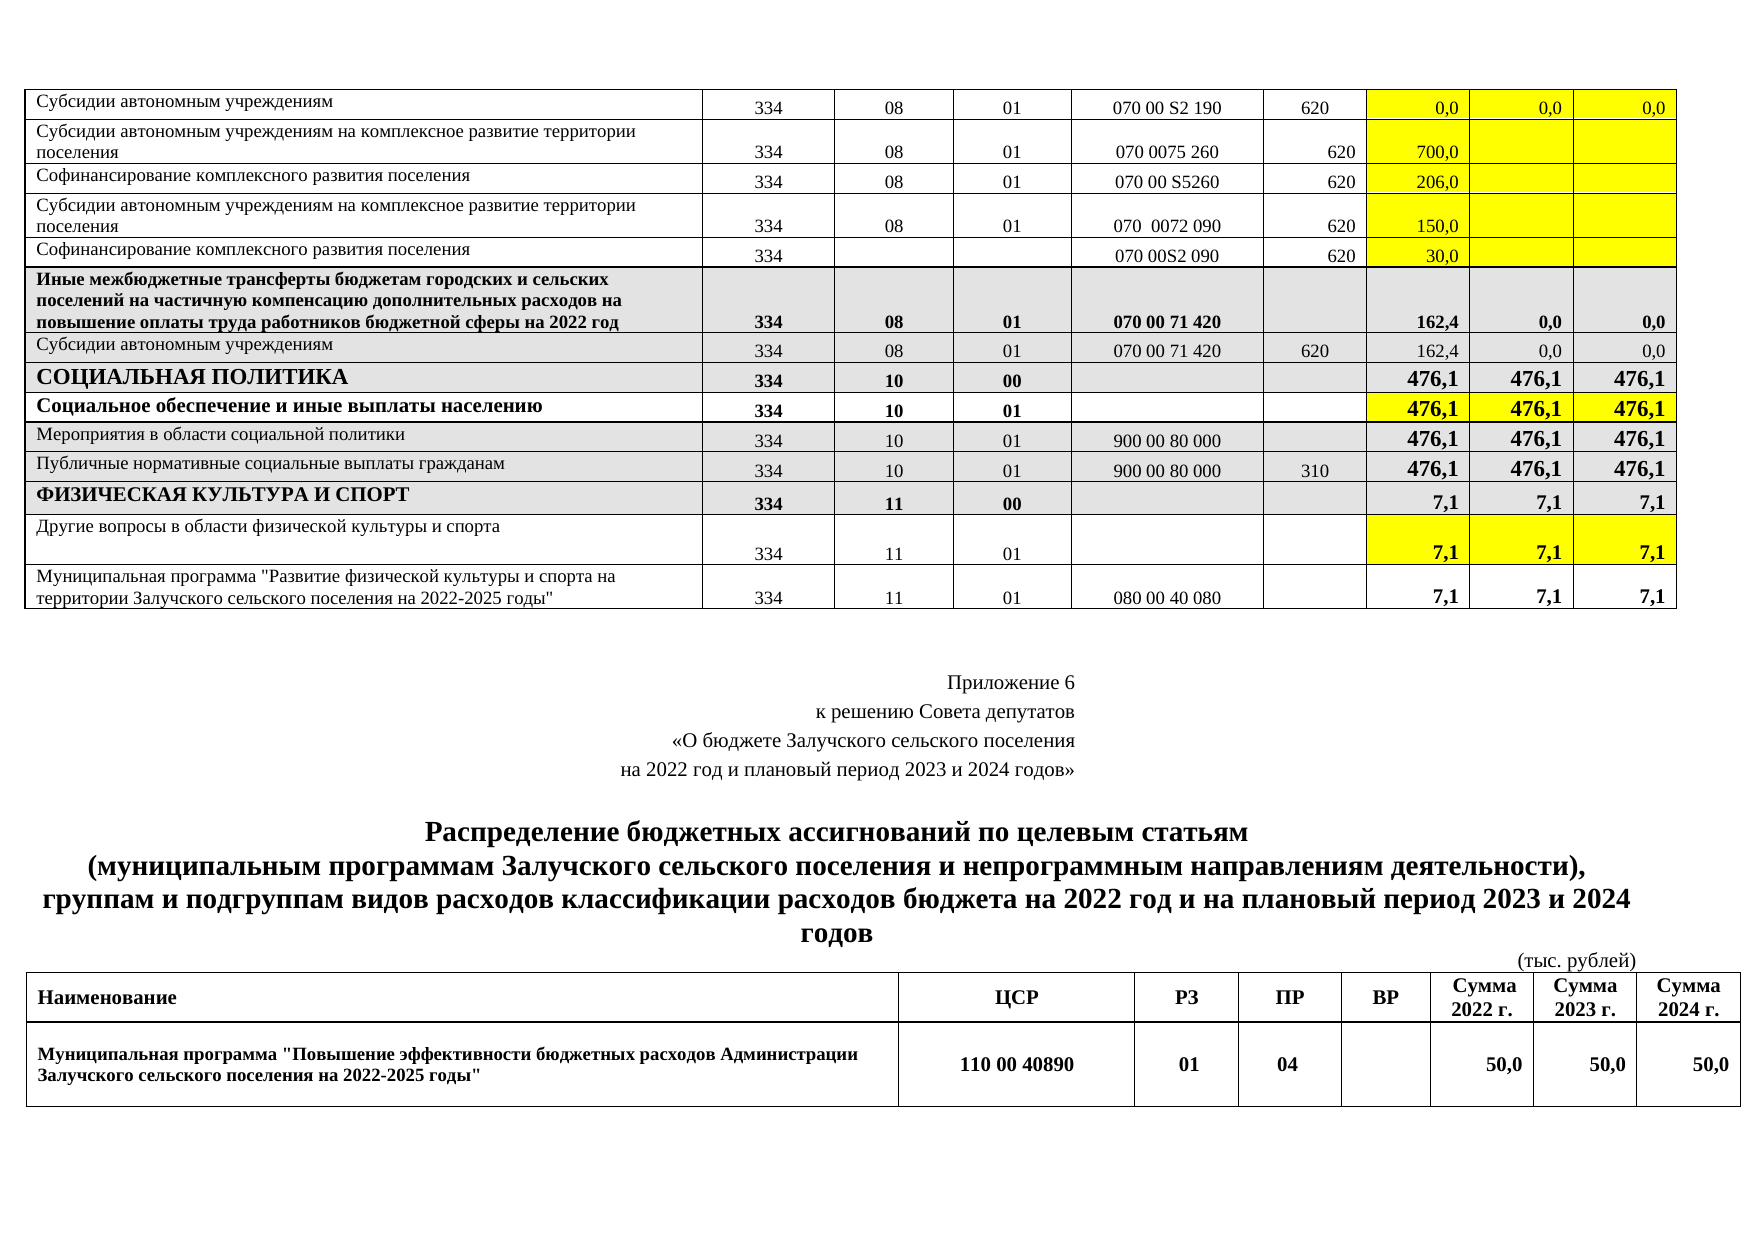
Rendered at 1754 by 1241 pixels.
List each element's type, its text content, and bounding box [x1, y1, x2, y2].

table_cell [1072, 363, 1263, 392]
table_cell 476,1 [1367, 393, 1469, 421]
table_cell 08 [835, 120, 953, 163]
table_cell [1470, 194, 1573, 237]
table_cell [1072, 393, 1263, 421]
text (муниципальным программам Залучского сельского поселения и непрограммным направлениям деятельности), группам и подгруппам видов расходов классификации расходов бюджета на 2022 год и на плановый период 2023 и 2024 годов [37, 848, 1636, 948]
table_cell [1072, 515, 1263, 564]
table_cell 334 [703, 515, 834, 564]
table_cell 01 [954, 393, 1071, 421]
table_cell 334 [703, 90, 834, 118]
table_cell 01 [954, 423, 1071, 451]
table_cell [1574, 120, 1676, 163]
table_cell 620 [1264, 194, 1366, 237]
table_cell 620 [1264, 164, 1366, 192]
table_cell 0,0 [1470, 90, 1573, 118]
table_cell 01 [954, 268, 1071, 332]
table_cell [1264, 515, 1366, 564]
table_cell 10 [835, 393, 953, 421]
table_header РЗ [1135, 973, 1238, 1021]
table_cell СОЦИАЛЬНАЯ ПОЛИТИКА [26, 363, 702, 392]
table_cell 04 [1239, 1023, 1341, 1106]
table_cell 110 00 40890 [899, 1023, 1134, 1106]
table_cell [954, 238, 1071, 266]
table_cell 334 [703, 333, 834, 362]
table_cell 070 00 71 420 [1072, 268, 1263, 332]
table_cell [1470, 238, 1573, 266]
table_cell 7,1 [1470, 565, 1573, 608]
table_cell 30,0 [1367, 238, 1469, 266]
table_cell 08 [835, 268, 953, 332]
table_cell к решению Совета депутатов [25, 694, 1086, 723]
table_cell 150,0 [1367, 194, 1469, 237]
table_cell ФИЗИЧЕСКАЯ КУЛЬТУРА И СПОРТ [26, 482, 702, 514]
table_cell 10 [835, 452, 953, 481]
table_cell Муниципальная программа "Развитие физической культуры и спорта на территории Залучского сельского поселения на 2022-2025 годы" [26, 565, 702, 608]
table_cell 01 [954, 90, 1071, 118]
table_cell 476,1 [1574, 393, 1676, 421]
table_cell [1470, 120, 1573, 163]
table_cell 334 [703, 164, 834, 192]
table_cell Публичные нормативные социальные выплаты гражданам [26, 452, 702, 481]
table_cell 08 [835, 333, 953, 362]
table_cell 620 [1264, 333, 1366, 362]
table_cell 11 [835, 515, 953, 564]
table_cell 01 [954, 120, 1071, 163]
table_cell на 2022 год и плановый период 2023 и 2024 годов» [25, 752, 1086, 781]
table_header ПР [1239, 973, 1341, 1021]
table_cell 0,0 [1574, 90, 1676, 118]
table_cell [1342, 1023, 1430, 1106]
table_cell 01 [1135, 1023, 1238, 1106]
table_cell 334 [703, 120, 834, 163]
table_cell 7,1 [1367, 515, 1469, 564]
table_cell 476,1 [1367, 452, 1469, 481]
table_cell 0,0 [1470, 268, 1573, 332]
table_header ЦСР [899, 973, 1134, 1021]
table_cell 620 [1264, 90, 1366, 118]
table_cell 476,1 [1367, 363, 1469, 392]
table_cell [1264, 565, 1366, 608]
table_header Наименование [27, 973, 898, 1021]
table_cell 08 [835, 194, 953, 237]
table_cell Мероприятия в области социальной политики [26, 423, 702, 451]
table_cell 7,1 [1367, 565, 1469, 608]
text Распределение бюджетных ассигнований по целевым статьям [37, 814, 1636, 848]
table_cell 334 [703, 482, 834, 514]
table_header Сумма . [1637, 973, 1740, 1021]
table_cell 334 [703, 393, 834, 421]
text (тыс. рублей) [0, 948, 1636, 972]
table_cell 334 [703, 238, 834, 266]
table_cell [835, 238, 953, 266]
table_cell 206,0 [1367, 164, 1469, 192]
table_cell 162,4 [1367, 268, 1469, 332]
table_cell 11 [835, 565, 953, 608]
table_cell [1264, 423, 1366, 451]
table_cell 0,0 [1367, 90, 1469, 118]
table_cell 070 00 71 420 [1072, 333, 1263, 362]
table_cell 7,1 [1574, 482, 1676, 514]
table_cell 476,1 [1470, 423, 1573, 451]
table_cell 334 [703, 423, 834, 451]
table_cell 10 [835, 363, 953, 392]
table_cell Субсидии автономным учреждениям [26, 333, 702, 362]
table_cell 476,1 [1470, 452, 1573, 481]
table_cell Субсидии автономным учреждениям [26, 90, 702, 118]
table_cell 01 [954, 164, 1071, 192]
table_cell 08 [835, 164, 953, 192]
table_cell 476,1 [1574, 423, 1676, 451]
table_cell [1072, 482, 1263, 514]
table_cell 00 [954, 363, 1071, 392]
table_cell 7,1 [1470, 482, 1573, 514]
table_cell 01 [954, 194, 1071, 237]
table_cell Софинансирование комплексного развития поселения [26, 164, 702, 192]
table_cell 50,0 [1431, 1023, 1533, 1106]
table_cell 0,0 [1470, 333, 1573, 362]
table_cell 10 [835, 423, 953, 451]
table_cell 08 [835, 90, 953, 118]
table_cell «О бюджете Залучского сельского поселения [25, 723, 1086, 752]
table_cell 334 [703, 565, 834, 608]
table_header Сумма . [1534, 973, 1636, 1021]
table_cell Социальное обеспечение и иные выплаты населению [26, 393, 702, 421]
table_cell 476,1 [1470, 393, 1573, 421]
table_cell 070 0075 260 [1072, 120, 1263, 163]
table_cell 476,1 [1574, 452, 1676, 481]
table_cell 900 00 80 000 [1072, 452, 1263, 481]
table_cell Субсидии автономным учреждениям на комплексное развитие территории поселения [26, 120, 702, 163]
table_cell 070 00 S5260 [1072, 164, 1263, 192]
table_cell 310 [1264, 452, 1366, 481]
table_cell Иные межбюджетные трансферты бюджетам городских и сельских поселений на частичную компенсацию дополнительных расходов на повышение оплаты труда работников бюджетной сферы на 2022 год [26, 268, 702, 332]
table_cell 070 00S2 090 [1072, 238, 1263, 266]
table_cell 0,0 [1574, 268, 1676, 332]
table_cell 080 00 40 080 [1072, 565, 1263, 608]
table_cell 900 00 80 000 [1072, 423, 1263, 451]
table_cell 01 [954, 565, 1071, 608]
table_cell 01 [954, 452, 1071, 481]
table_cell 620 [1264, 238, 1366, 266]
table_cell 700,0 [1367, 120, 1469, 163]
table_cell Софинансирование комплексного развития поселения [26, 238, 702, 266]
table_cell [1264, 268, 1366, 332]
table_header ВР [1342, 973, 1430, 1021]
table_cell 070 0072 090 [1072, 194, 1263, 237]
table_cell 7,1 [1574, 565, 1676, 608]
table_cell 476,1 [1470, 363, 1573, 392]
table_header Приложение 6 [25, 667, 1086, 694]
table_cell 7,1 [1367, 482, 1469, 514]
table_cell [1574, 238, 1676, 266]
table_cell 00 [954, 482, 1071, 514]
table_header Сумма . [1431, 973, 1533, 1021]
table_cell [1264, 393, 1366, 421]
table_cell [1574, 164, 1676, 192]
table_cell Муниципальная программа "Повышение эффективности бюджетных расходов Администрации Залучского сельского поселения на 2022-2025 годы" [27, 1023, 898, 1106]
table_cell [1264, 363, 1366, 392]
table_cell Другие вопросы в области физической культуры и спорта [26, 515, 702, 564]
table_cell 01 [954, 515, 1071, 564]
table_cell 334 [703, 452, 834, 481]
table_cell 162,4 [1367, 333, 1469, 362]
table_cell 0,0 [1574, 333, 1676, 362]
table_cell 334 [703, 268, 834, 332]
table_cell Субсидии автономным учреждениям на комплексное развитие территории поселения [26, 194, 702, 237]
table_cell [1470, 164, 1573, 192]
table_cell 50,0 [1637, 1023, 1740, 1106]
table_cell 476,1 [1574, 363, 1676, 392]
table_cell 070 00 S2 190 [1072, 90, 1263, 118]
table_cell 334 [703, 363, 834, 392]
table_cell 11 [835, 482, 953, 514]
table_cell 01 [954, 333, 1071, 362]
table_cell [1574, 194, 1676, 237]
table_cell 620 [1264, 120, 1366, 163]
table_cell 7,1 [1470, 515, 1573, 564]
table_cell [1264, 482, 1366, 514]
table_cell 334 [703, 194, 834, 237]
table_cell 7,1 [1574, 515, 1676, 564]
table_cell 50,0 [1534, 1023, 1636, 1106]
table_cell 476,1 [1367, 423, 1469, 451]
